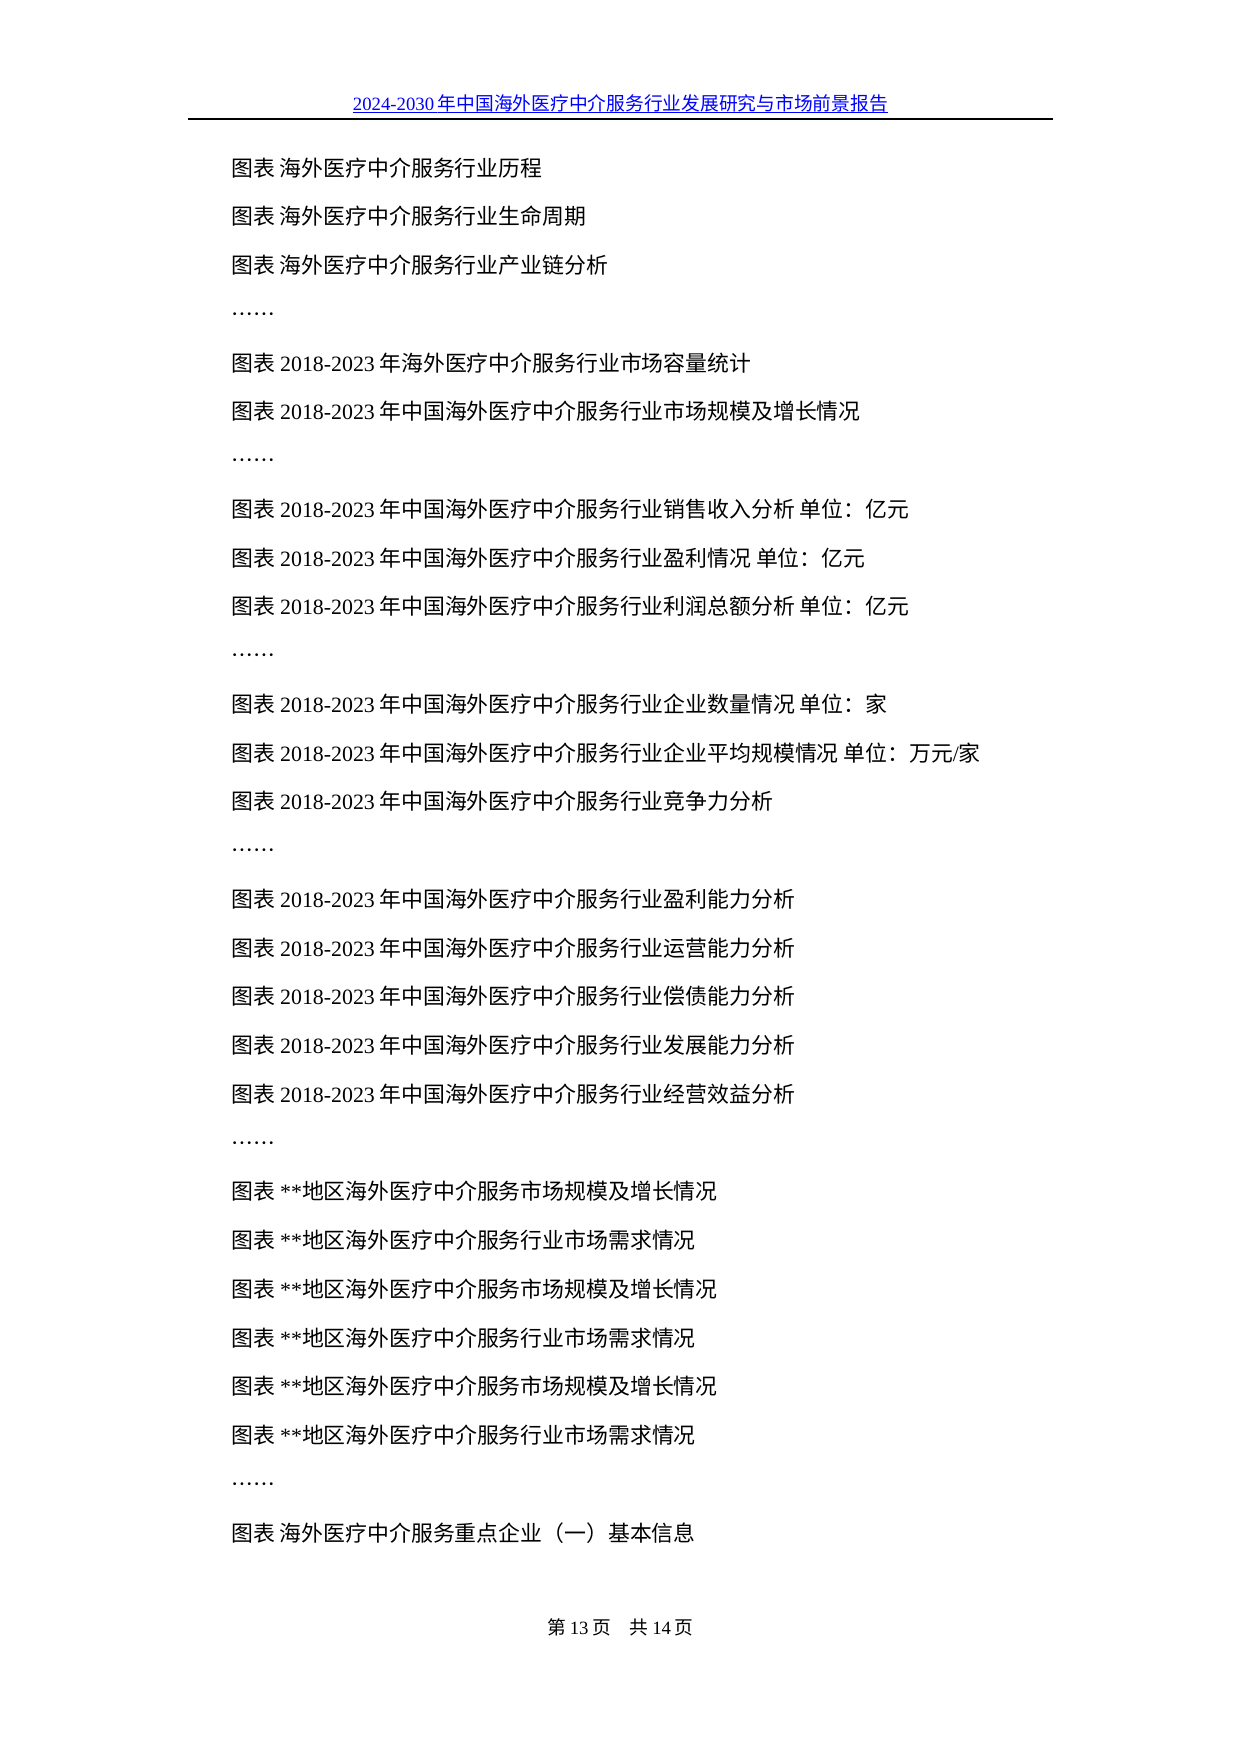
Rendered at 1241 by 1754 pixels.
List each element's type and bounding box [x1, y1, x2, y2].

text [187, 150, 1053, 1548]
